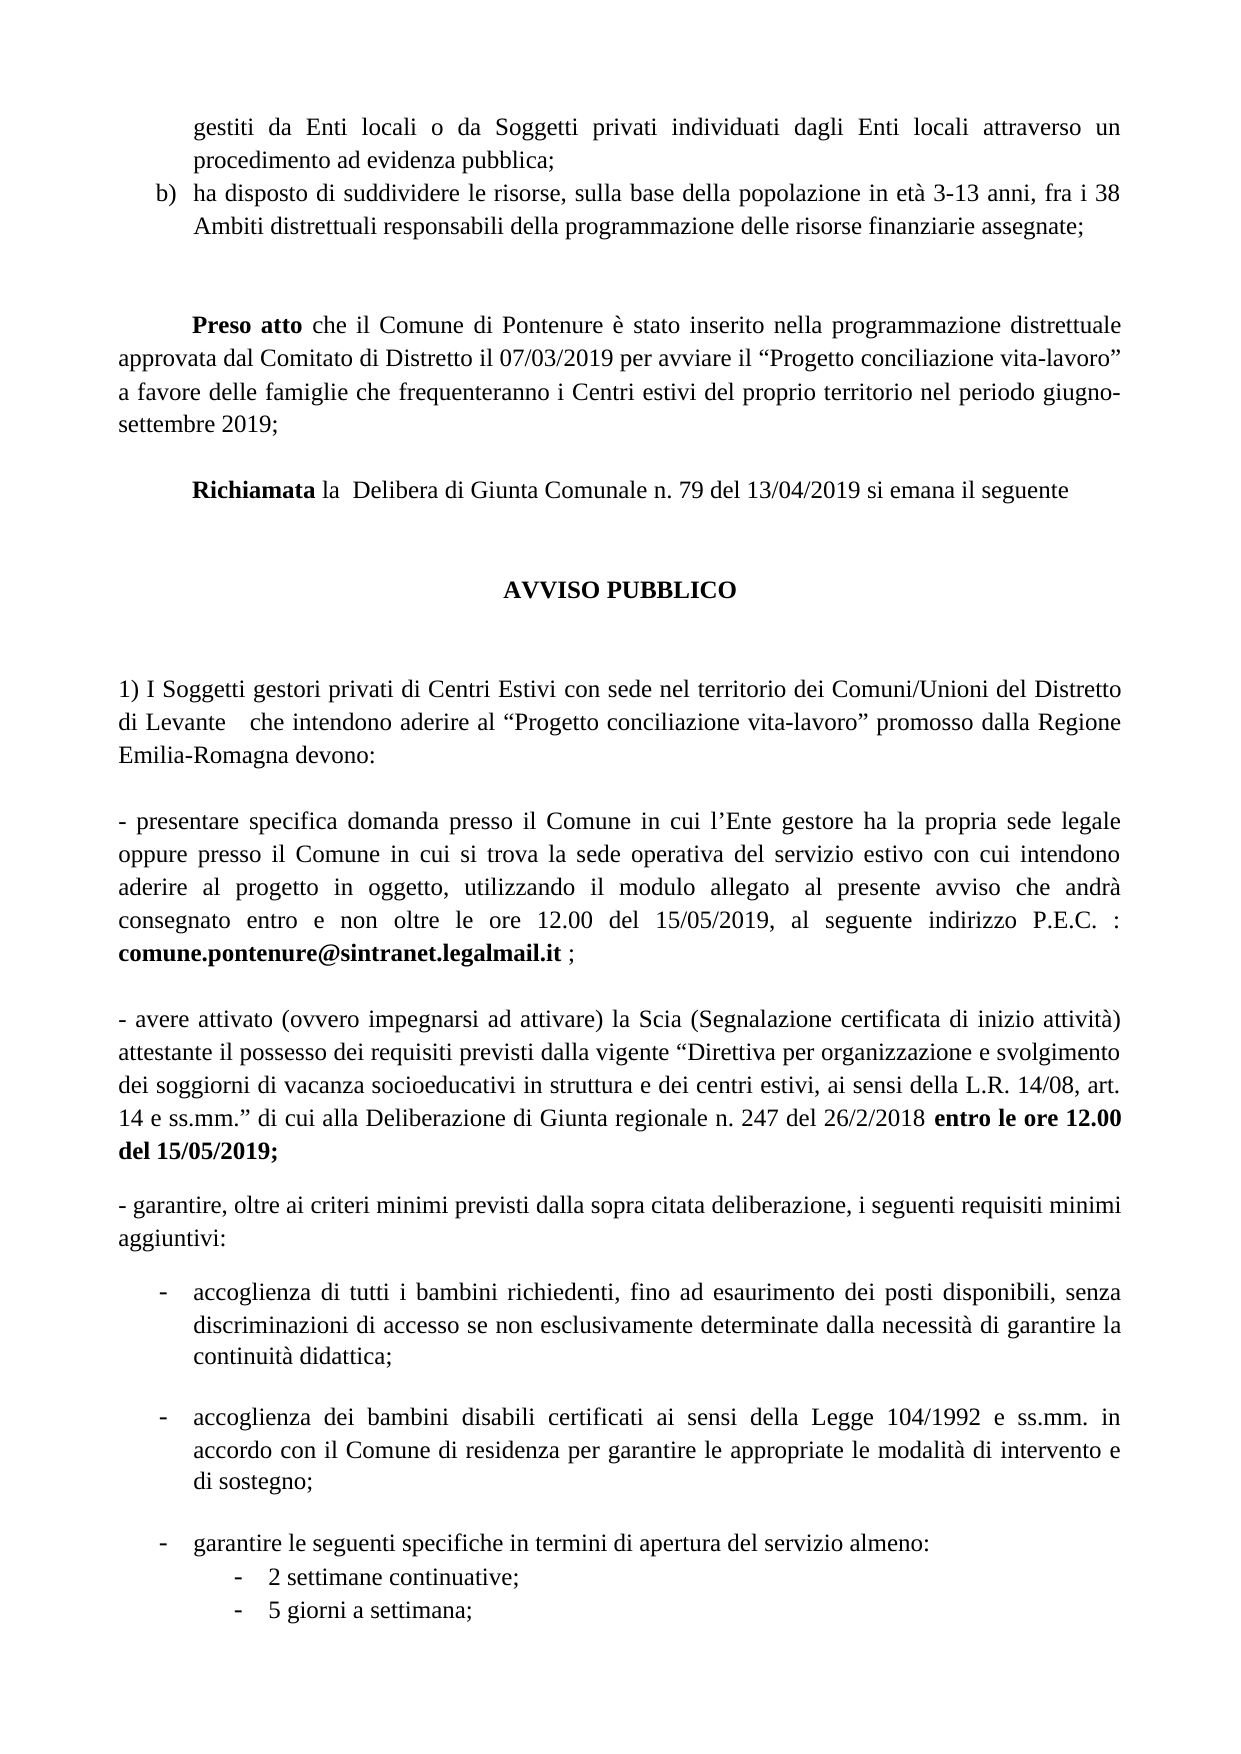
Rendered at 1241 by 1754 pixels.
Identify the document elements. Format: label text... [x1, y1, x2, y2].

text AVVISO PUBBLICO [118, 575, 1122, 603]
list accoglienza dei bambini disabili certificati ai sensi della Legge 104/1992 e ss.mm. in accordo con il Comune di residenza per garantire le appropriate le modalità di intervento e di sostegno; [156, 1402, 1122, 1495]
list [156, 112, 1122, 174]
text 1) I Soggetti gestori privati di Centri Estivi con sede nel territorio dei Comuni/Unioni del Distretto di Levante che intendono aderire al “Progetto conciliazione vita-lavoro” promosso dalla Regione Emilia-Romagna devono: [118, 674, 1122, 768]
text - garantire, oltre ai criteri minimi previsti dalla sopra citata deliberazione, i seguenti requisiti minimi aggiuntivi: [118, 1190, 1122, 1252]
list - presentare specifica domanda presso il Comune in cui l’Ente gestore ha la propria sede legale oppure presso il Comune in cui si trova la sede operativa del servizio estivo con cui intendono aderire al progetto in oggetto, utilizzando il modulo allegato al presente avviso che andrà consegnato entro e non oltre le ore del , al seguente indirizzo P.E.C. : comune.pontenure@sintranet.legalmail.it ; [118, 806, 1122, 967]
list ha disposto di suddividere le risorse, sulla base della popolazione in età 3-13 anni, fra i 38 Ambiti distrettuali responsabili della programmazione delle risorse finanziarie assegnate; [156, 178, 1122, 240]
list accoglienza di tutti i bambini richiedenti, fino ad esaurimento dei posti disponibili, senza discriminazioni di accesso se non esclusivamente determinate dalla necessità di garantire la continuità didattica; [156, 1277, 1122, 1370]
text - avere attivato (ovvero impegnarsi ad attivare) (Segnalazione certificata di inizio attività) attestante il possesso dei requisiti previsti dalla vigente “Direttiva per organizzazione e svolgimento dei soggiorni di vacanza socioeducativi in struttura e dei centri estivi, ai sensi della L.R. 14/08, art. 14 e ss.mm.” di cui alla Deliberazione di Giunta regionale n. 247 del entro le ore del ; [118, 1004, 1122, 1165]
list 5 giorni a settimana; [231, 1595, 1122, 1626]
text Richiamata la Delibera di Giunta Comunale n. 79 del 13/04/2019 si emana il seguente [118, 476, 1122, 504]
list 2 settimane continuative; [231, 1562, 1122, 1592]
text Preso atto che il Comune di Pontenure è stato inserito nella programmazione distrettuale approvata dal Comitato di Distretto il per avviare il “Progetto conciliazione vita-lavoro” a favore delle famiglie che frequenteranno i Centri estivi del proprio territorio nel periodo giugno- settembre 2019; [118, 311, 1122, 438]
list garantire le seguenti specifiche in termini di apertura del servizio almeno: [156, 1528, 1122, 1559]
